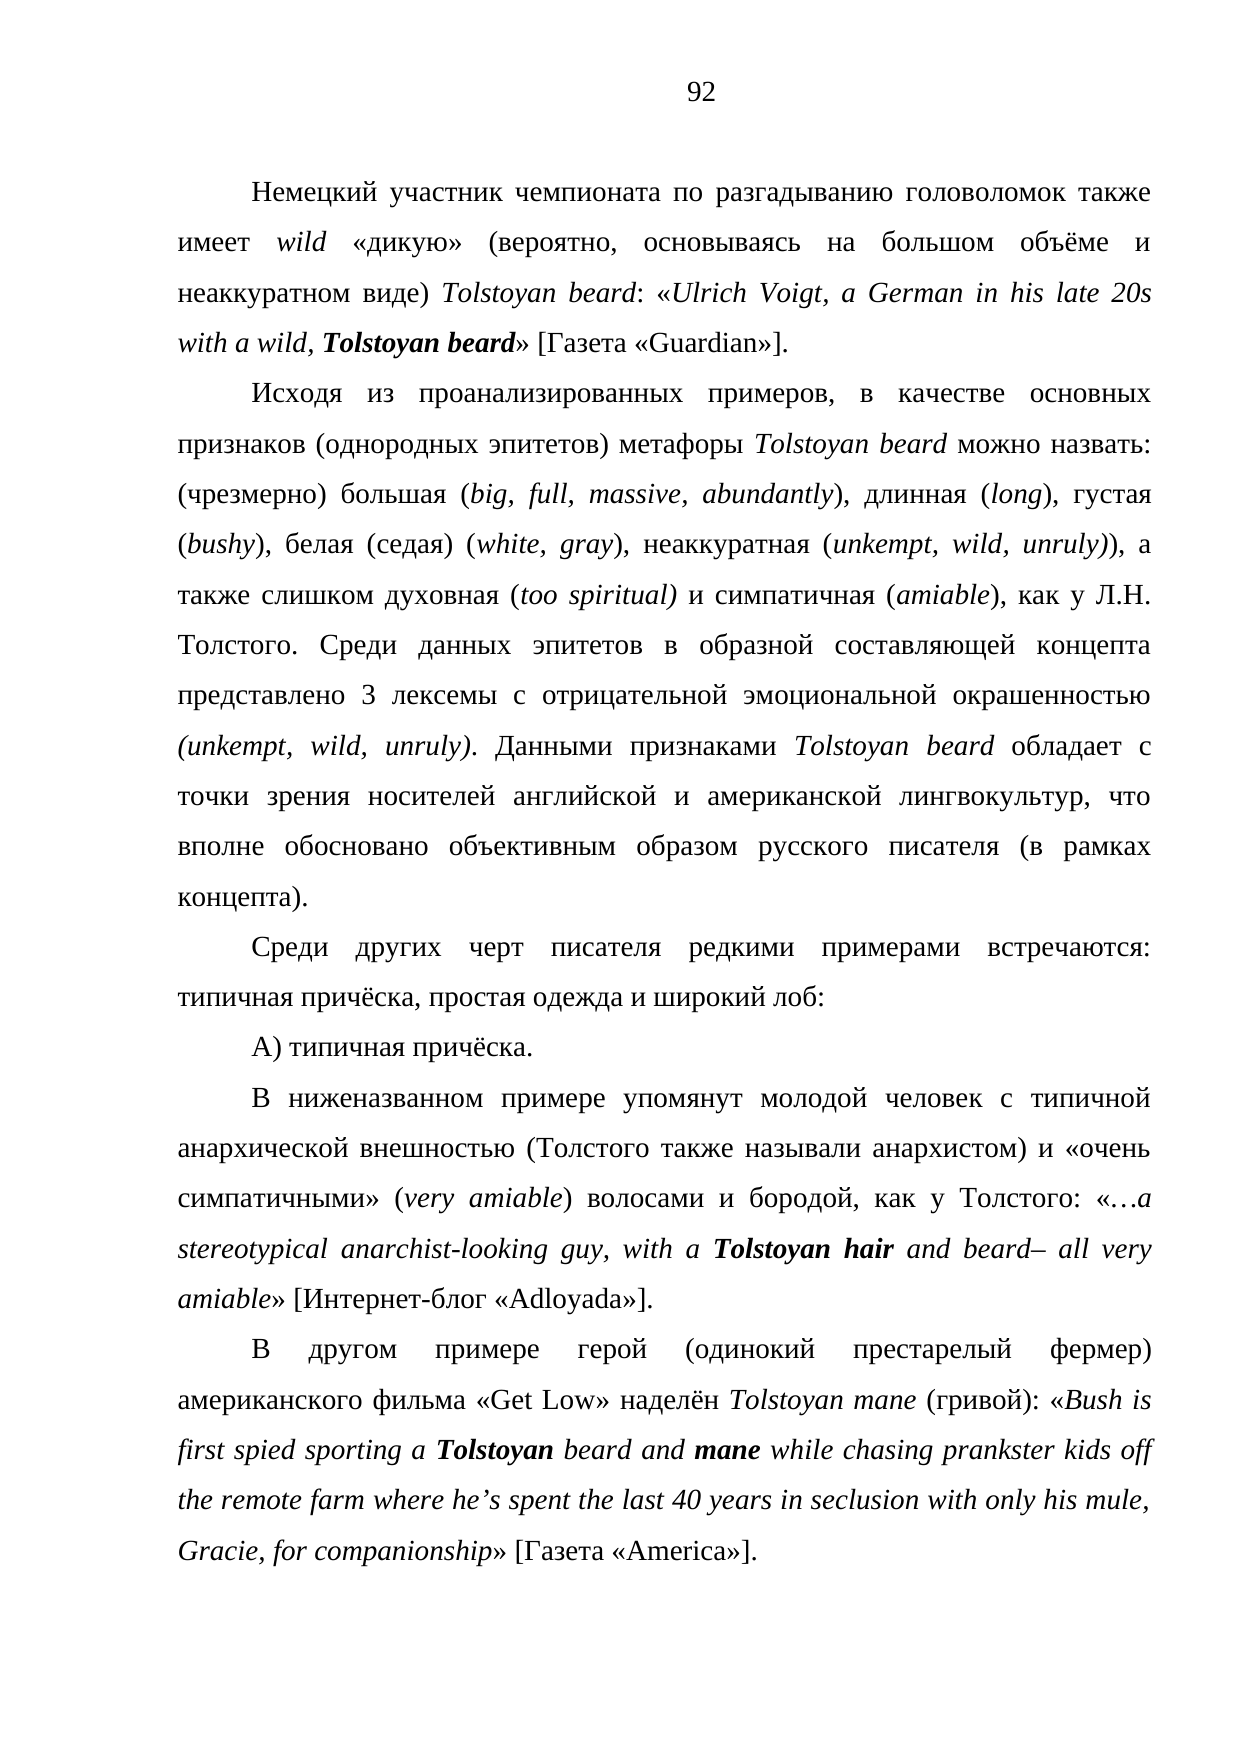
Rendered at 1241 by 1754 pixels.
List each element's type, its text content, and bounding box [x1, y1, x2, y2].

text Немецкий участник чемпионата по разгадыванию головоломок также имеет wild «дикую» (вероятно, основываясь на большом объёме и неаккуратном виде) Tolstoyan beard: «Ulrich Voigt, a German in his late 20s with a wild, Tolstoyan beard» [Газета «Guardian»]. [177, 174, 1152, 359]
text В другом примере герой (одинокий престарелый фермер) американского фильма «Get Low» наделён Tolstoyan mane (гривой): «Bush is first spied sporting a Tolstoyan beard and mane while chasing prankster kids off the remote farm where he’s spent the last 40 years in seclusion with only his mule, Gracie, for companionship» [Газета «America»]. [177, 1331, 1152, 1566]
text А) типичная причёска. [177, 1029, 1152, 1063]
text Среди других черт писателя редкими примерами встречаются: типичная причёска, простая одежда и широкий лоб: [177, 929, 1152, 1013]
text В ниженазванном примере упомянут молодой человек с типичной анархической внешностью (Толстого также называли анархистом) и «очень симпатичными» (very amiable) волосами и бородой, как у Толстого: «…a stereotypical anarchist-looking guy, with a Tolstoyan hair and beard– all very amiable» [Интернет-блог «Adloyada»]. [177, 1080, 1152, 1315]
text Исходя из проанализированных примеров, в качестве основных признаков (однородных эпитетов) метафоры Tolstoyan beard можно назвать: (чрезмерно) большая (big, full, massive, abundantly), длинная (long), густая (bushy), белая (седая) (white, gray), неаккуратная (unkempt, wild, unruly)), а также слишком духовная (too spiritual) и симпатичная (amiable), как у Л.Н. Толстого. Среди данных эпитетов в образной составляющей концепта представлено 3 лексемы с отрицательной эмоциональной окрашенностью (unkempt, wild, unruly). Данными признаками Tolstoyan beard обладает с точки зрения носителей английской и американской лингвокультур, что вполне обосновано объективным образом русского писателя (в рамках концепта). [177, 376, 1152, 912]
